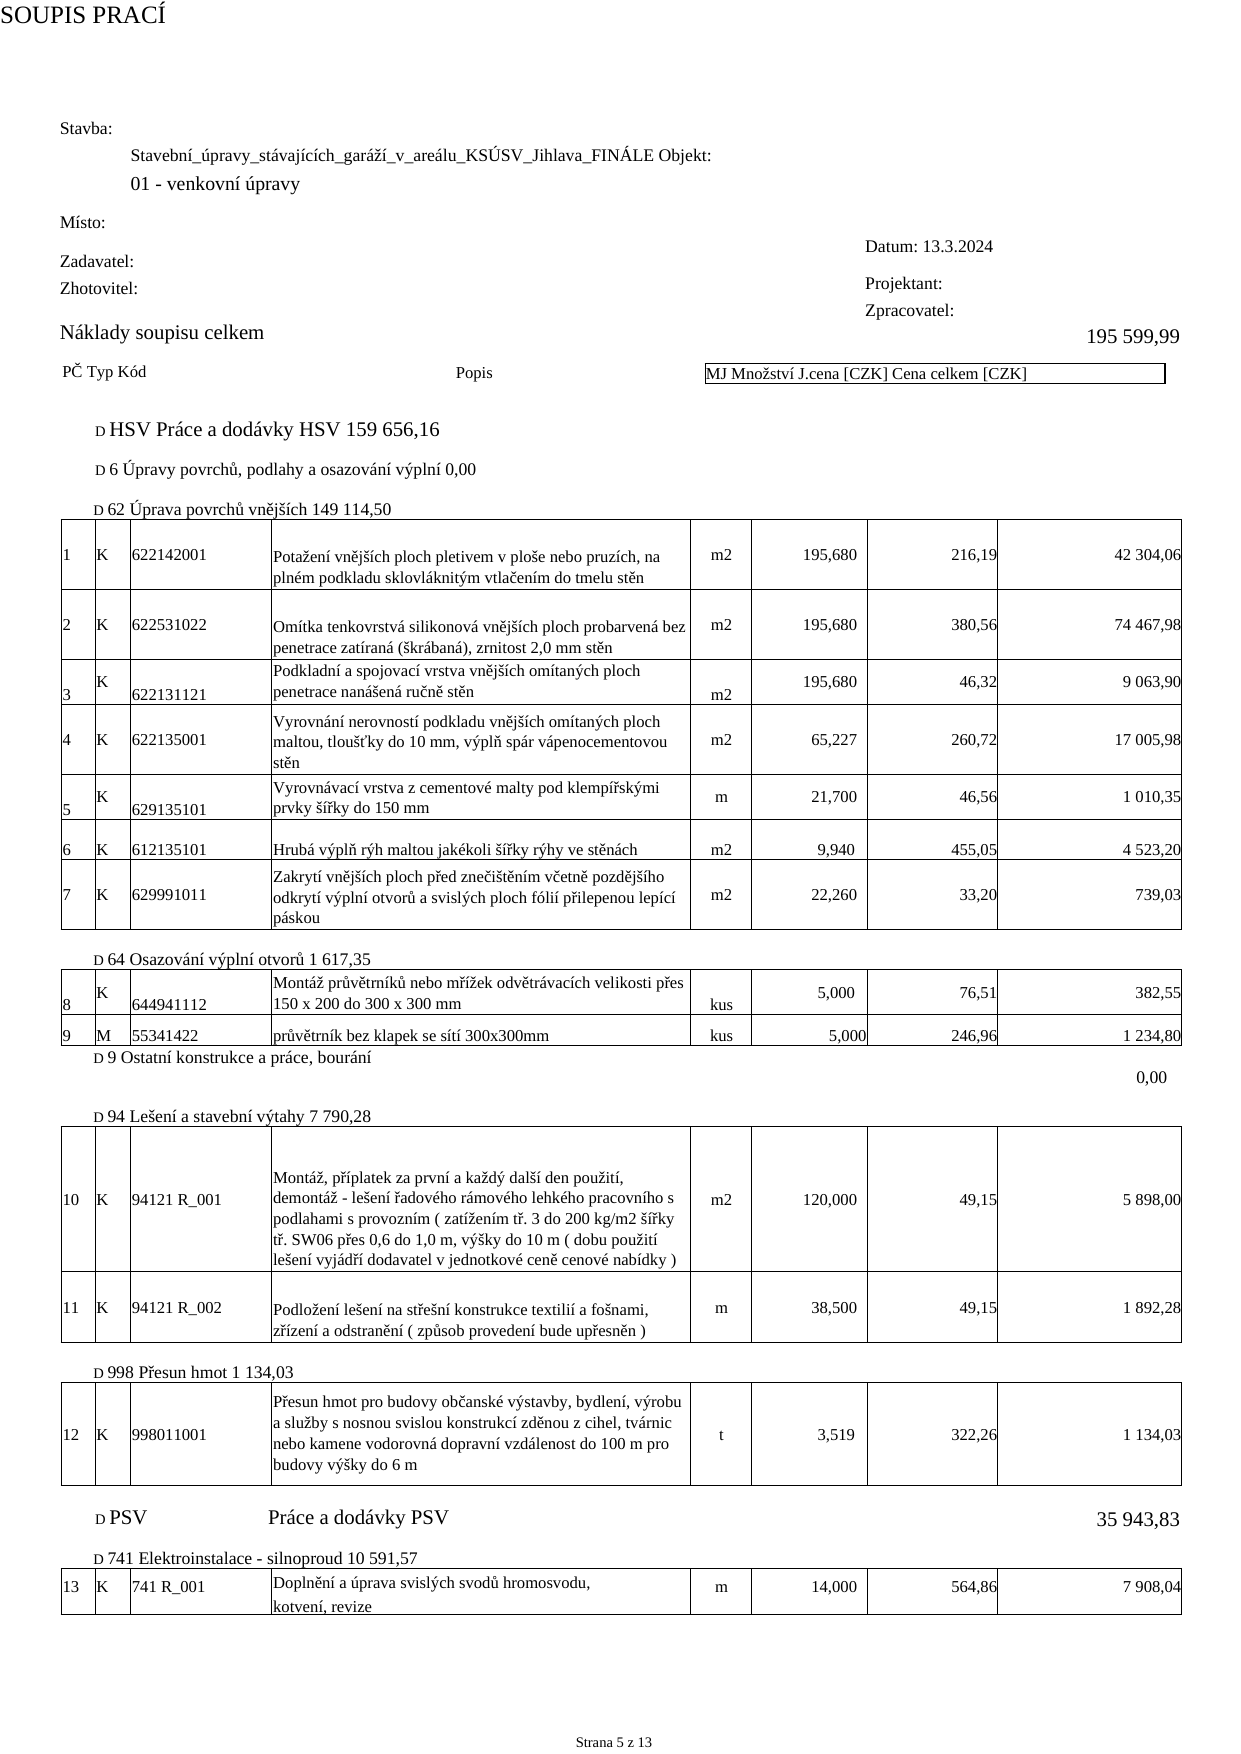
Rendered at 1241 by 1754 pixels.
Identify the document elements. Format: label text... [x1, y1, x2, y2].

text D 64 Osazování výplní otvorů 1 617,35 [93, 949, 1184, 969]
table_header 49,15 [868, 1127, 997, 1271]
table_header 94121 R_001 [131, 1127, 271, 1271]
table_cell m2 [691, 705, 751, 774]
text D 741 Elektroinstalace - silnoproud 10 591,57 [93, 1548, 1184, 1568]
table_cell 74 467,98 [998, 590, 1181, 659]
table_cell 195,680 [752, 590, 867, 659]
text 01 - venkovní úpravy [59, 172, 1184, 195]
text 0,00 [1136, 1067, 1184, 1087]
table_header 216,19 [868, 520, 997, 589]
table_header m2 [691, 1127, 751, 1271]
table_header 76,51 [868, 970, 997, 1014]
text D 9 Ostatní konstrukce a práce, bourání [93, 1046, 1184, 1067]
text Místo: [59, 212, 1184, 232]
table_header 382,55 [998, 970, 1181, 1014]
table_cell 2 [62, 590, 95, 659]
table_cell [752, 1596, 867, 1613]
text Stavba: [59, 118, 1184, 138]
text D PSV Práce a dodávky PSV [59, 1505, 1184, 1529]
table_cell kus [691, 1015, 751, 1045]
table_header 3,519 [752, 1383, 867, 1485]
table_cell [131, 1596, 271, 1613]
table_header 7 908,04 [998, 1569, 1181, 1596]
table_cell 1 010,35 [998, 775, 1181, 819]
table_header 998011001 [131, 1383, 271, 1485]
table_cell 246,96 [868, 1015, 997, 1045]
table_cell 46,56 [868, 775, 997, 819]
table_header 741 R_001 [131, 1569, 271, 1596]
table_cell [691, 1596, 751, 1613]
table_header Doplnění a úprava svislých svodů hromosvodu, [272, 1569, 690, 1596]
table_cell 622135001 [131, 705, 271, 774]
table_cell [998, 1596, 1181, 1613]
table_cell 629991011 [131, 860, 271, 929]
table_cell 65,227 [752, 705, 867, 774]
table_cell Podložení lešení na střešní konstrukce textilií a fošnami, zřízení a odstranění ( způsob provedení bude upřesněn ) [272, 1272, 690, 1342]
table_header K [96, 1383, 130, 1485]
table_cell 622531022 [131, 590, 271, 659]
table_header 5 898,00 [998, 1127, 1181, 1271]
table_cell 17 005,98 [998, 705, 1181, 774]
table_header K [96, 970, 130, 1014]
table_cell M [96, 1015, 130, 1045]
text D 62 Úprava povrchů vnějších 149 114,50 [93, 498, 1184, 519]
table_header 564,86 [868, 1569, 997, 1596]
table_header 8 [62, 970, 95, 1014]
text D 94 Lešení a stavební výtahy 7 790,28 [93, 1106, 1184, 1126]
table_cell 4 523,20 [998, 820, 1181, 859]
table_header 5,000 [752, 970, 867, 1014]
table_cell Vyrovnání nerovností podkladu vnějších omítaných ploch maltou, tloušťky do 10 mm, výplň spár vápenocementovou stěn [272, 705, 690, 774]
table_cell 629135101 [131, 775, 271, 819]
text D HSV Práce a dodávky HSV 159 656,16 [59, 373, 1184, 441]
table_header Přesun hmot pro budovy občanské výstavby, bydlení, výrobu a služby s nosnou svislou konstrukcí zděnou z cihel, tvárnic nebo kamene vodorovná dopravní vzdálenost do 100 m pro budovy výšky do 6 m [272, 1383, 690, 1485]
table_header t [691, 1383, 751, 1485]
table_cell 260,72 [868, 705, 997, 774]
table_header 13 [62, 1569, 95, 1596]
table_header 14,000 [752, 1569, 867, 1596]
table_cell 455,05 [868, 820, 997, 859]
table_cell K [96, 1272, 130, 1342]
table_header 644941112 [131, 970, 271, 1014]
table_cell 195,680 [752, 660, 867, 704]
text Zadavatel: [59, 251, 1184, 272]
table_cell 5 [62, 775, 95, 819]
table_cell K [96, 775, 130, 819]
table_cell 94121 R_002 [131, 1272, 271, 1342]
table_cell m2 [691, 820, 751, 859]
table_header m2 [691, 520, 751, 589]
table_header m [691, 1569, 751, 1596]
table_cell m2 [691, 590, 751, 659]
table_header Montáž průvětrníků nebo mřížek odvětrávacích velikosti přes 150 x 200 do 300 x 300 mm [272, 970, 690, 1014]
table_header 622142001 [131, 520, 271, 589]
table_cell 1 892,28 [998, 1272, 1181, 1342]
table_cell K [96, 820, 130, 859]
table_cell 9 [62, 1015, 95, 1045]
table_cell Hrubá výplň rýh maltou jakékoli šířky rýhy ve stěnách [272, 820, 690, 859]
text D 998 Přesun hmot 1 134,03 [93, 1362, 1184, 1382]
table_cell 380,56 [868, 590, 997, 659]
table_header kus [691, 970, 751, 1014]
table_cell m [691, 775, 751, 819]
table_cell kotvení, revize [272, 1596, 690, 1613]
table_header K [96, 520, 130, 589]
table_cell 33,20 [868, 860, 997, 929]
table_header Montáž, příplatek za první a každý další den použití, demontáž - lešení řadového rámového lehkého pracovního s podlahami s provozním ( zatížením tř. 3 do 200 kg/m2 šířky tř. SW06 přes 0,6 do 1,0 m, výšky do 10 m ( dobu použití lešení vyjádří dodavatel v jednotkové ceně cenové nabídky ) [272, 1127, 690, 1271]
table_cell Vyrovnávací vrstva z cementové malty pod klempířskými prvky šířky do 150 mm [272, 775, 690, 819]
table_cell K [96, 705, 130, 774]
table_cell K [96, 590, 130, 659]
table_cell průvětrník bez klapek se sítí 300x300mm [272, 1015, 690, 1045]
table_cell [868, 1596, 997, 1613]
table_cell Podkladní a spojovací vrstva vnějších omítaných ploch penetrace nanášená ručně stěn [272, 660, 690, 704]
table_header 120,000 [752, 1127, 867, 1271]
table_header 12 [62, 1383, 95, 1485]
text Zhotovitel: [59, 278, 1184, 298]
table_header 42 304,06 [998, 520, 1181, 589]
table_cell 11 [62, 1272, 95, 1342]
table_cell m [691, 1272, 751, 1342]
table_cell 7 [62, 860, 95, 929]
table_cell Omítka tenkovrstvá silikonová vnějších ploch probarvená bez penetrace zatíraná (škrábaná), zrnitost 2,0 mm stěn [272, 590, 690, 659]
text Náklady soupisu celkem [59, 320, 1184, 344]
table_cell 622131121 [131, 660, 271, 704]
table_header 322,26 [868, 1383, 997, 1485]
table_cell 612135101 [131, 820, 271, 859]
table_cell 21,700 [752, 775, 867, 819]
table_cell 3 [62, 660, 95, 704]
table_cell 9 063,90 [998, 660, 1181, 704]
text D 6 Úpravy povrchů, podlahy a osazování výplní 0,00 [59, 459, 1184, 479]
table_header K [96, 1569, 130, 1596]
text Stavební_úpravy_stávajících_garáží_v_areálu_KSÚSV_Jihlava_FINÁLE Objekt: [59, 145, 1184, 166]
table_header K [96, 1127, 130, 1271]
table_header 1 134,03 [998, 1383, 1181, 1485]
table_cell m2 [691, 860, 751, 929]
table_cell 38,500 [752, 1272, 867, 1342]
table_cell 9,940 [752, 820, 867, 859]
table_cell 6 [62, 820, 95, 859]
table_cell 1 234,80 [998, 1015, 1181, 1045]
table_cell 5,000 [752, 1015, 867, 1045]
table_cell 739,03 [998, 860, 1181, 929]
table_cell m2 [691, 660, 751, 704]
table_cell 55341422 [131, 1015, 271, 1045]
table_header 195,680 [752, 520, 867, 589]
table_cell 49,15 [868, 1272, 997, 1342]
table_cell K [96, 860, 130, 929]
table_cell Zakrytí vnějších ploch před znečištěním včetně pozdějšího odkrytí výplní otvorů a svislých ploch fólií přilepenou lepící páskou [272, 860, 690, 929]
table_header 1 [62, 520, 95, 589]
table_cell 4 [62, 705, 95, 774]
table_header 10 [62, 1127, 95, 1271]
table_cell K [96, 660, 130, 704]
table_cell 46,32 [868, 660, 997, 704]
table_header Potažení vnějších ploch pletivem v ploše nebo pruzích, na plném podkladu sklovláknitým vtlačením do tmelu stěn [272, 520, 690, 589]
table_cell [96, 1596, 130, 1613]
table_cell [62, 1596, 95, 1613]
table_cell 22,260 [752, 860, 867, 929]
